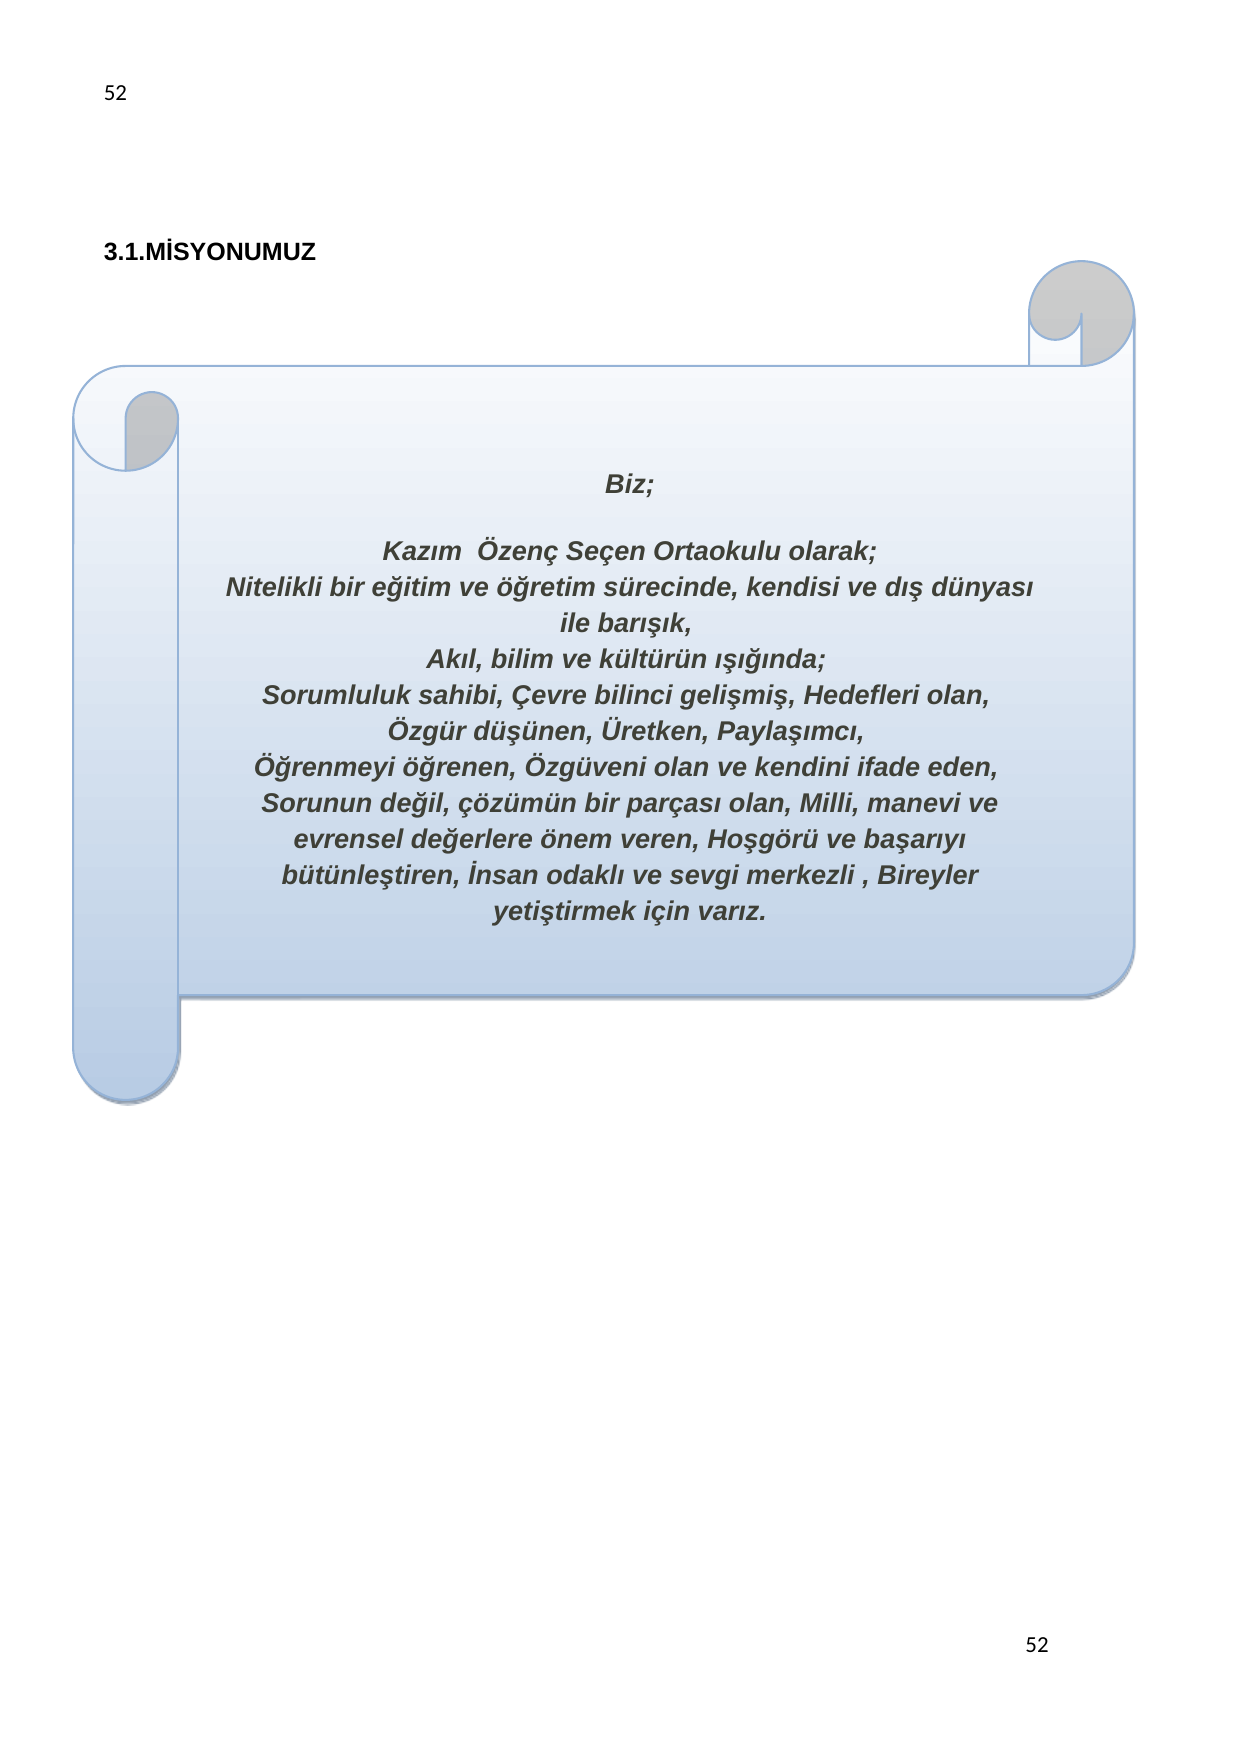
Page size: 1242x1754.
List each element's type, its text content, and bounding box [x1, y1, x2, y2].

subtitle 3.1.MİSYONUMUZ [103, 237, 1094, 266]
